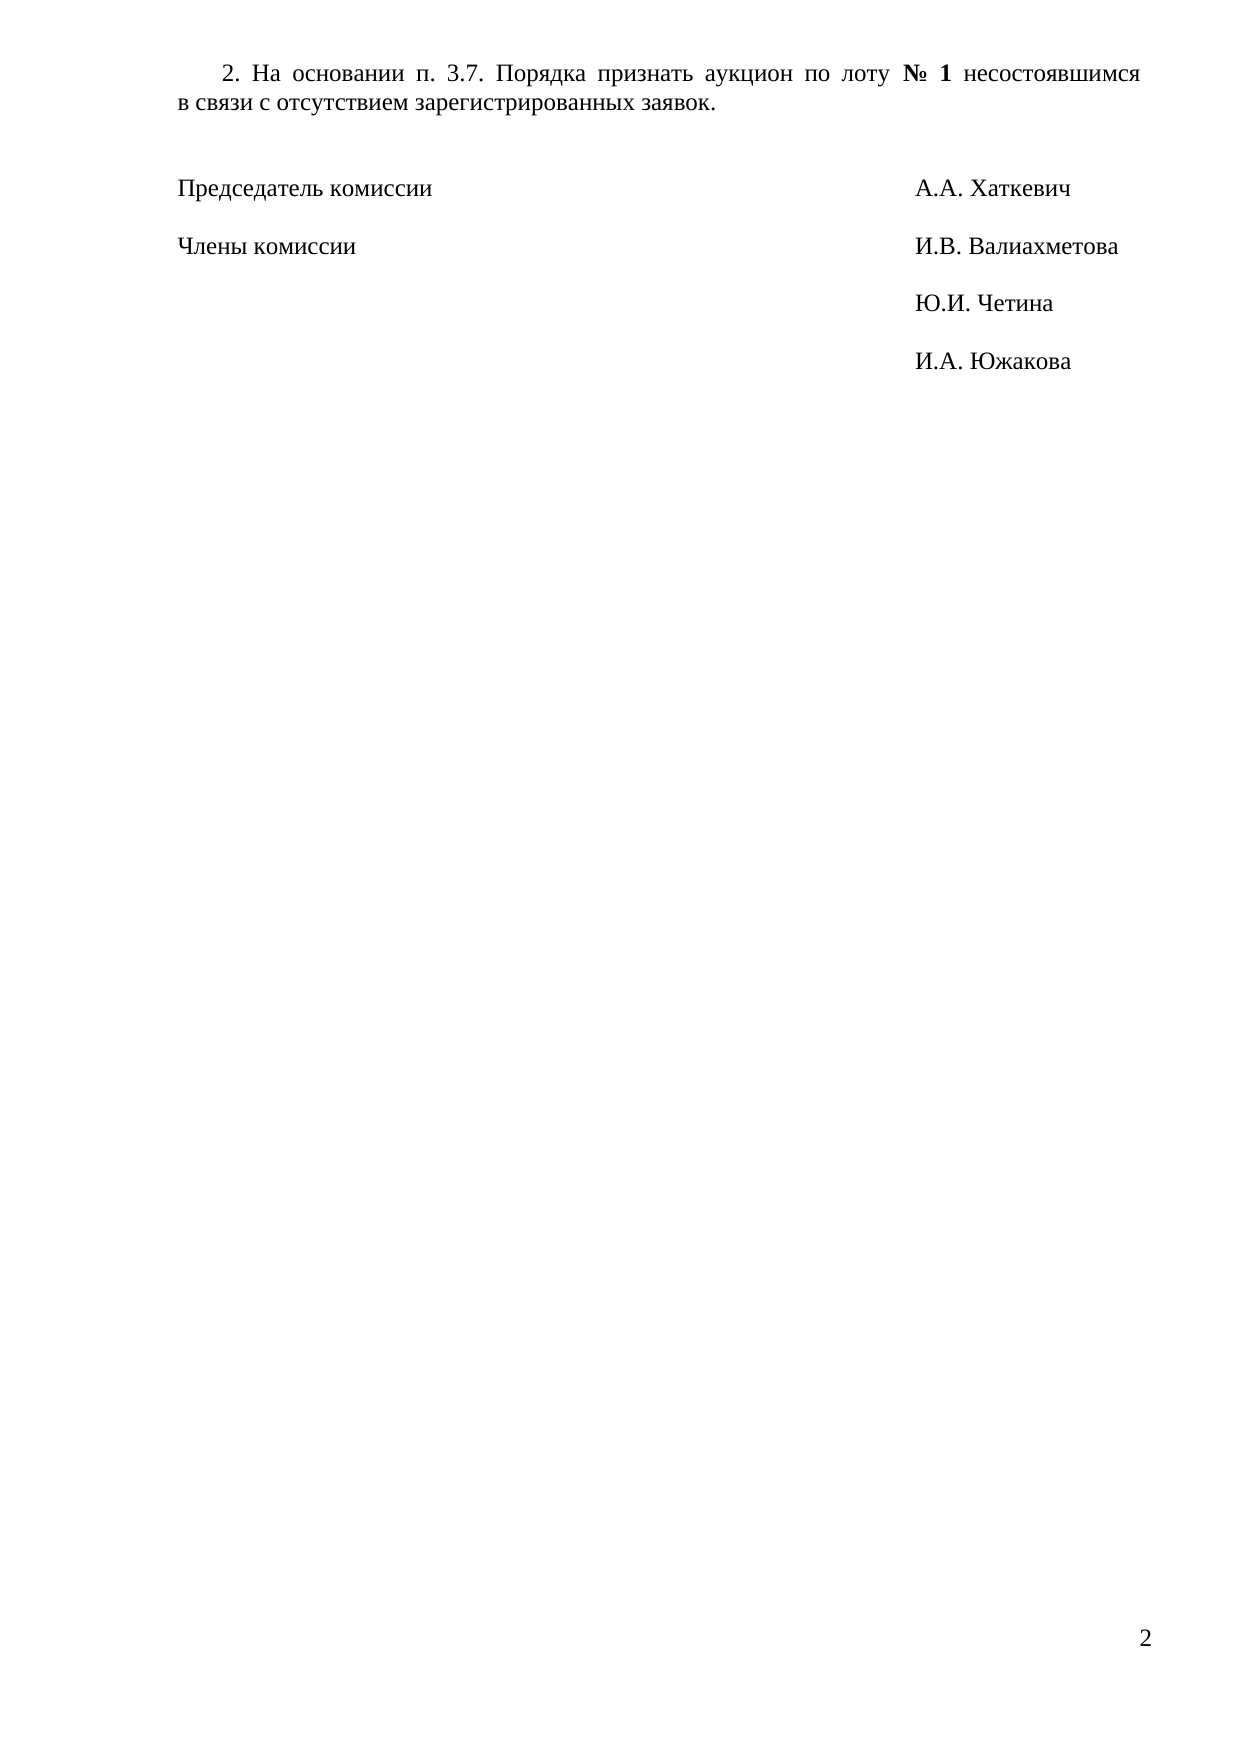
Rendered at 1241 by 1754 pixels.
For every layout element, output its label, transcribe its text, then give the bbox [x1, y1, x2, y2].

text И.А. Южакова [166, 346, 1152, 374]
text Члены комиссии И.В. Валиахметова [177, 231, 1152, 288]
text Председатель комиссии А.А. Хаткевич [177, 173, 1152, 202]
text Ю.И. Четина [826, 288, 1152, 317]
text 2. На основании п. 3.7. Порядка признать аукцион по лоту № 1 несостоявшимся в связи с отсутствием зарегистрированных заявок. [177, 58, 1152, 116]
